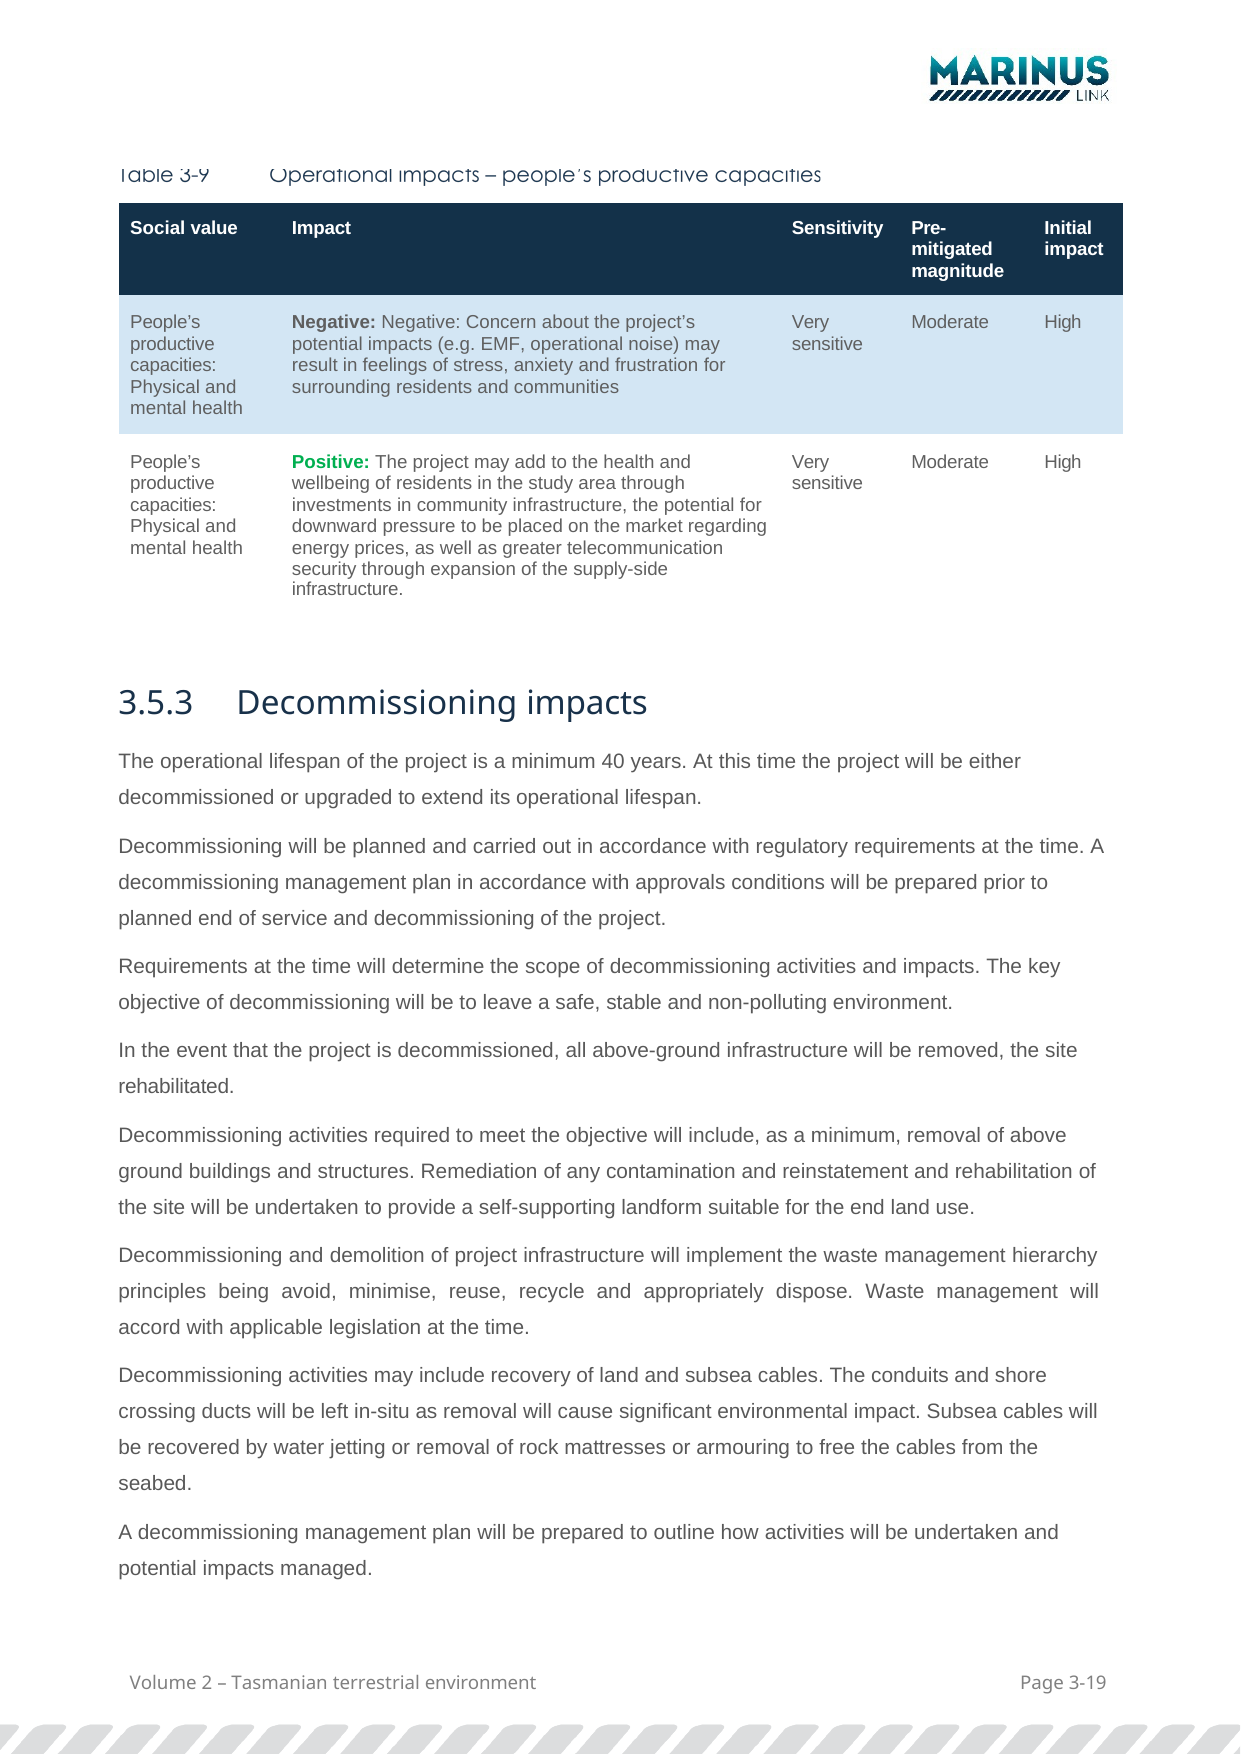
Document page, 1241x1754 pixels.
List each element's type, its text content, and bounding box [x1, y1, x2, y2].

table_cell Negative: Negative: Concern about the project’s potential impacts (e.g. EMF, operational noise) may result in feelings of stress, anxiety and frustration for surrounding residents and communities [267, 295, 779, 434]
table_cell Moderate [898, 435, 1025, 601]
table_cell High [1025, 295, 1123, 434]
text Decommissioning and demolition of project infrastructure will implement the waste management hierarchy principles being avoid, minimise, reuse, recycle and appropriately dispose. Waste management will accord with applicable legislation at the time. [118, 1243, 1099, 1339]
picture [920, 48, 1117, 104]
table_header Social value [119, 203, 267, 295]
table_cell Very sensitive [779, 435, 898, 601]
table_cell Positive: The project may add to the health and wellbeing of residents in the study area through investments in community infrastructure, the potential for downward pressure to be placed on the market regarding energy prices, as well as greater telecommunication security through expansion of the supply-side infrastructure. [267, 435, 779, 601]
table_cell Very sensitive [779, 295, 898, 434]
text In the event that the project is decommissioned, all above-ground infrastructure will be removed, the site rehabilitated. [118, 1038, 1117, 1098]
picture [118, 169, 821, 186]
subtitle Decommissioning impacts [118, 679, 1182, 724]
text Decommissioning will be planned and carried out in accordance with regulatory requirements at the time. A decommissioning management plan in accordance with approvals conditions will be prepared prior to planned end of service and decommissioning of the project. [118, 833, 1117, 929]
table_header Sensitivity [779, 203, 898, 295]
text The operational lifespan of the project is a minimum 40 years. At this time the project will be either decommissioned or upgraded to extend its operational lifespan. [118, 749, 1117, 809]
text A decommissioning management plan will be prepared to outline how activities will be undertaken and potential impacts managed. [118, 1519, 1117, 1579]
table_cell High [1025, 435, 1123, 601]
table_header Pre- mitigated magnitude [898, 203, 1025, 295]
table_cell People’s productive capacities: Physical and mental health [119, 295, 267, 434]
text Requirements at the time will determine the scope of decommissioning activities and impacts. The key objective of decommissioning will be to leave a safe, stable and non-polluting environment. [118, 954, 1117, 1014]
table_header Impact [267, 203, 779, 295]
table_cell People’s productive capacities: Physical and mental health [119, 435, 267, 601]
text Decommissioning activities may include recovery of land and subsea cables. The conduits and shore crossing ducts will be left in-situ as removal will cause significant environmental impact. Subsea cables will be recovered by water jetting or removal of rock mattresses or armouring to free the cables from the seabed. [118, 1363, 1117, 1495]
picture [0, 1724, 1241, 1754]
table_cell Moderate [898, 295, 1025, 434]
text Decommissioning activities required to meet the objective will include, as a minimum, removal of above ground buildings and structures. Remediation of any contamination and reinstatement and rehabilitation of the site will be undertaken to provide a self-supporting landform suitable for the end land use. [118, 1123, 1117, 1218]
table_header Initial impact [1025, 203, 1123, 295]
